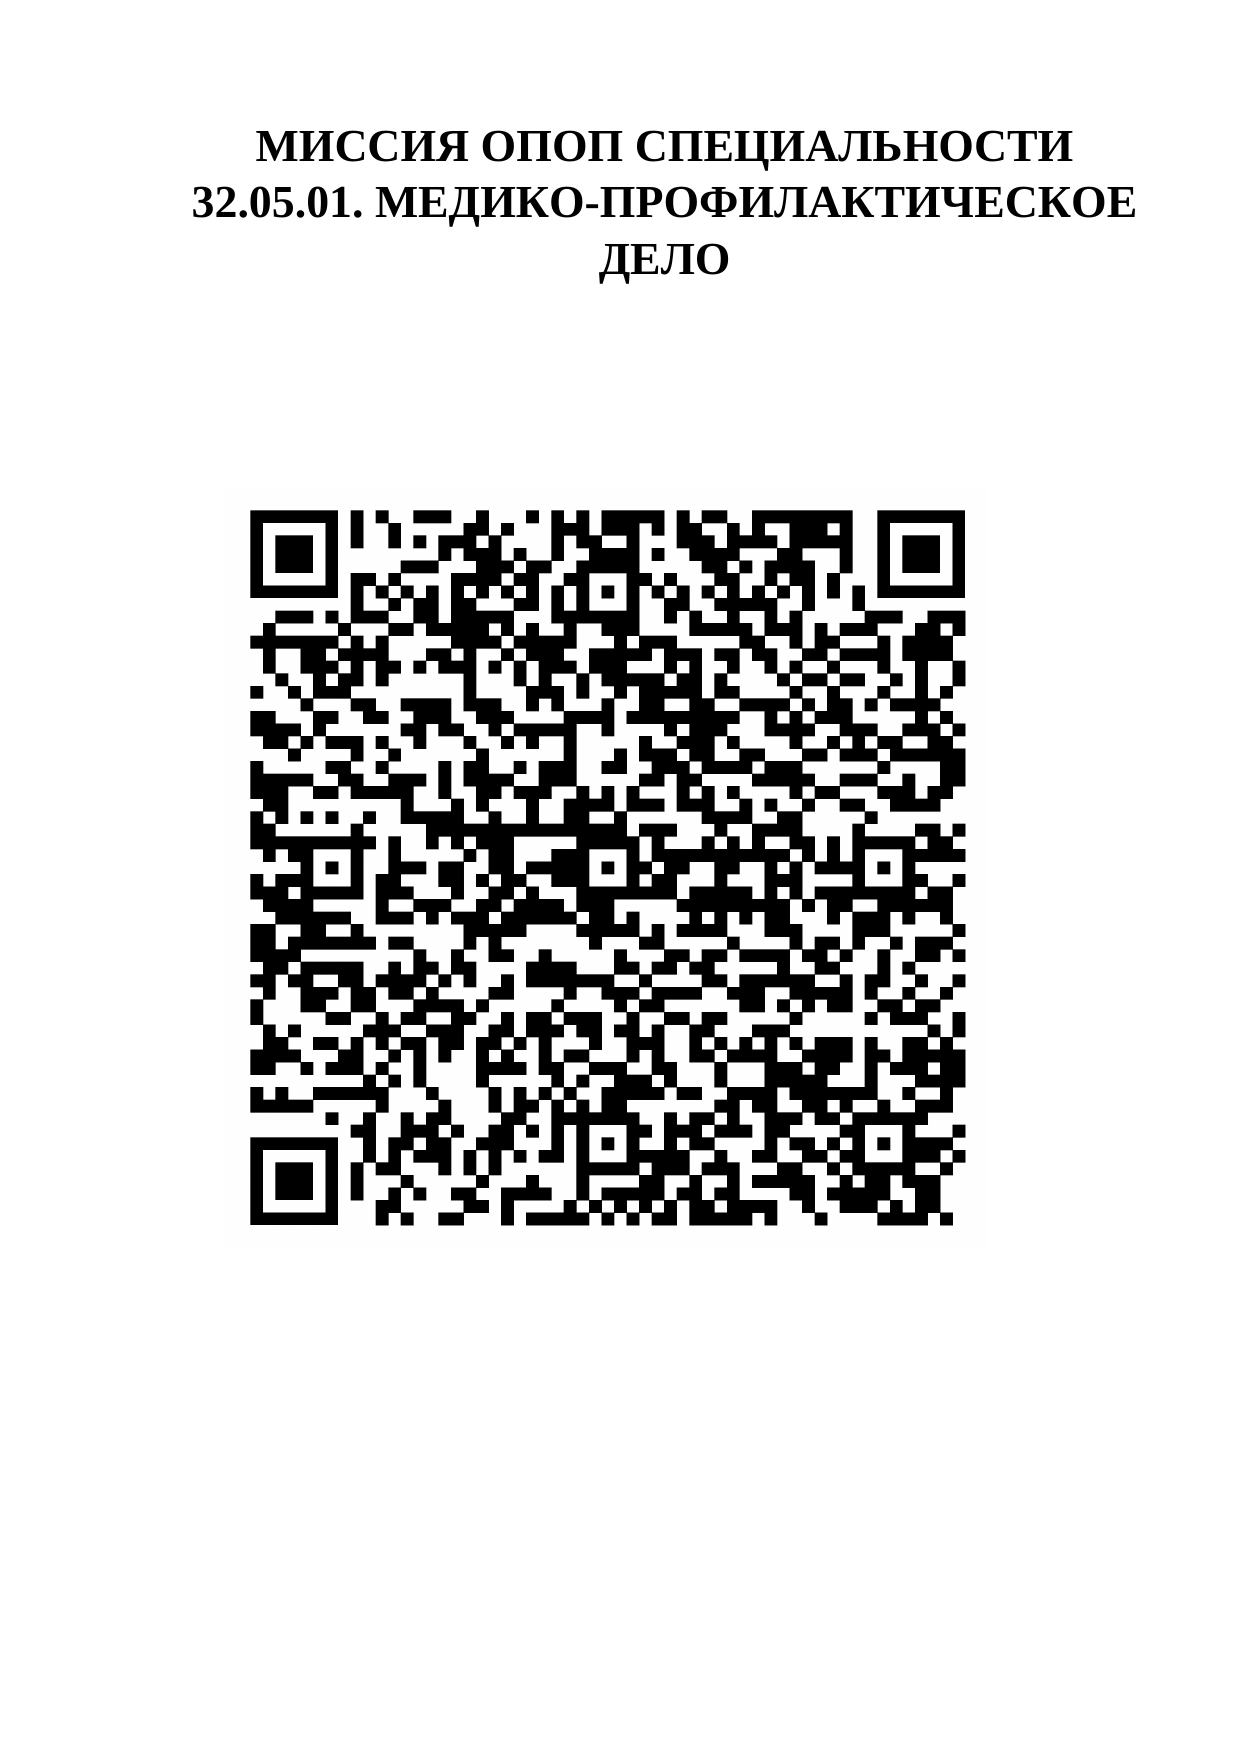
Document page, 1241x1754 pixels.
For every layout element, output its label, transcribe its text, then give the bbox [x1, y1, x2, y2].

picture [225, 485, 987, 1247]
text МИССИЯ ОПОП СПЕЦИАЛЬНОСТИ 32.05.01. МЕДИКО-ПРОФИЛАКТИЧЕСКОЕ ДЕЛО [177, 118, 1152, 284]
